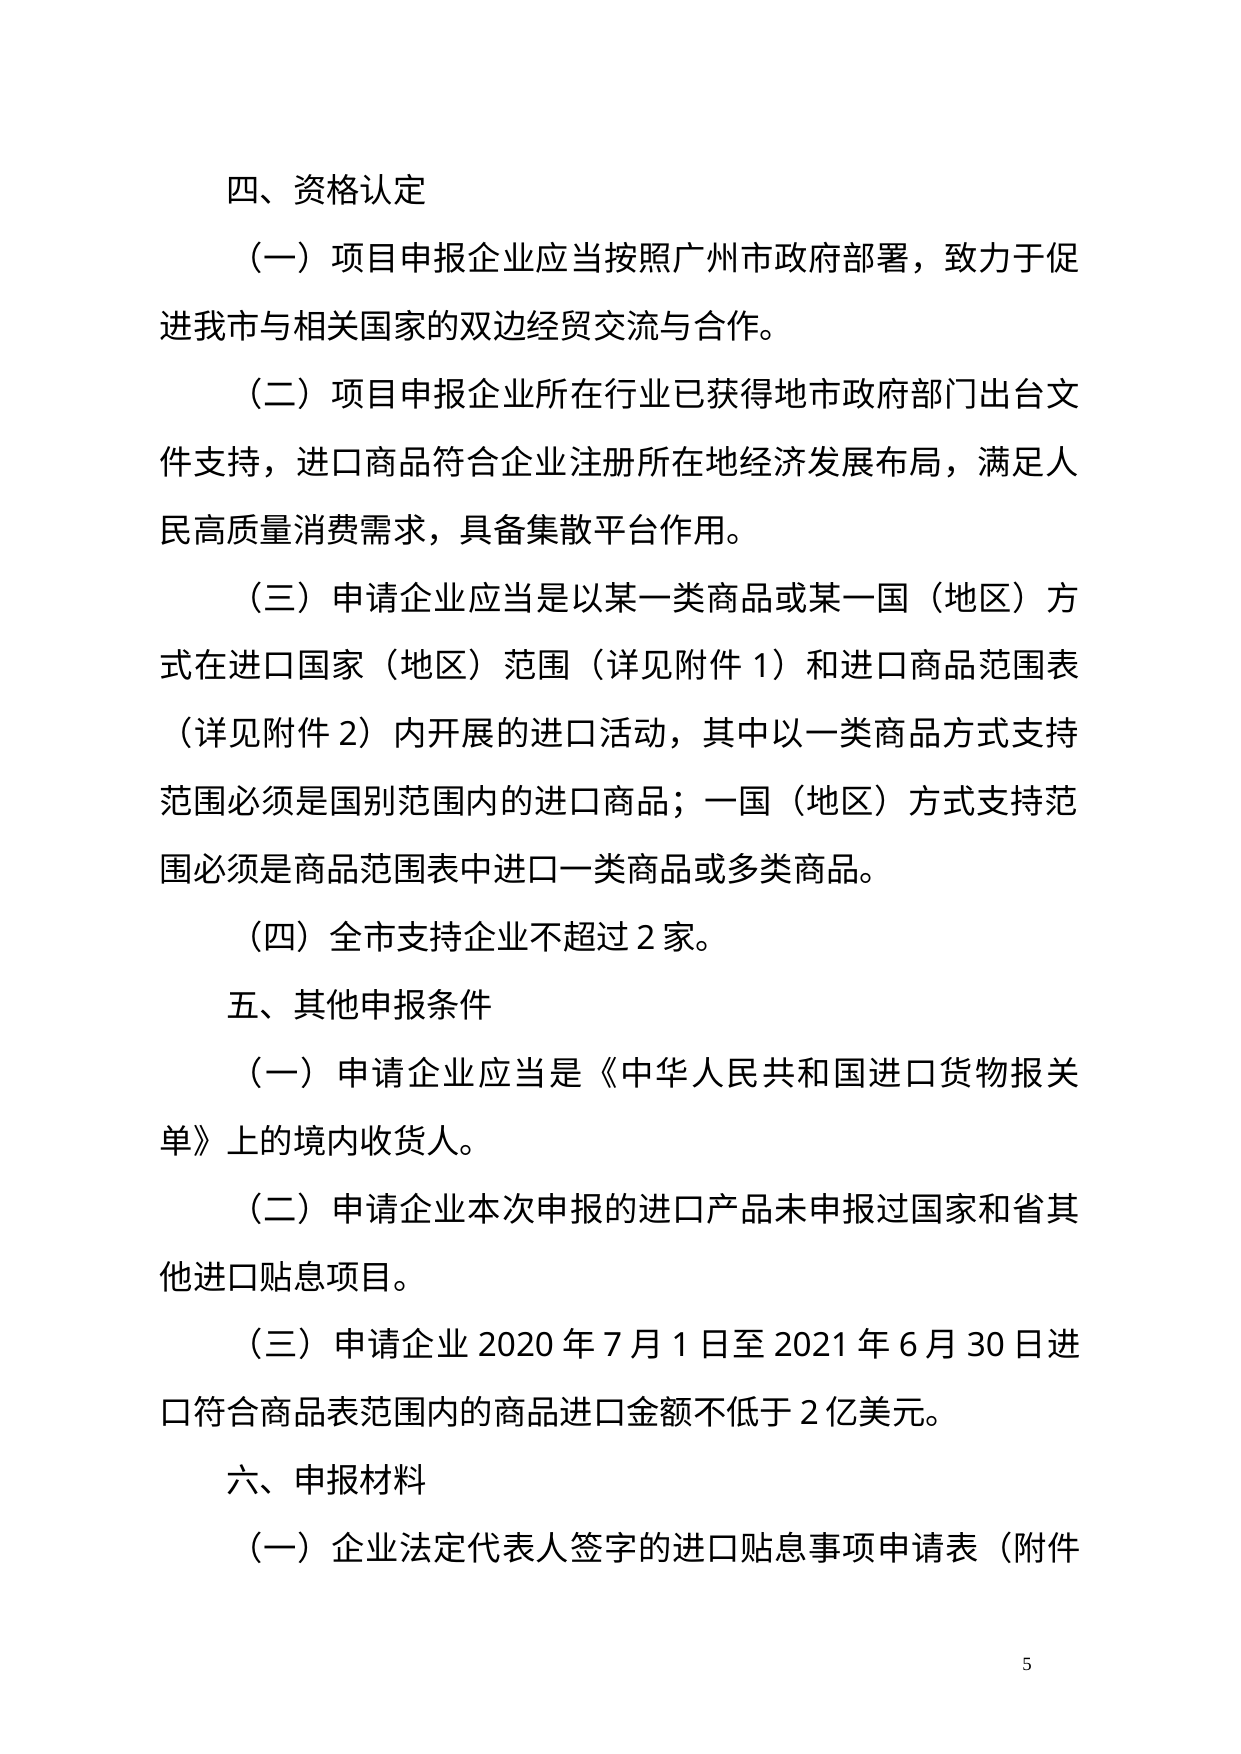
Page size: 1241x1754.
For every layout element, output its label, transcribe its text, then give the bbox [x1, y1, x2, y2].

text （一）申请企业应当是《中华人民共和国进口货物报关单》上的境内收货人。 [159, 1037, 1081, 1173]
text 六、申报材料 [159, 1444, 1081, 1512]
text （二）申请企业本次申报的进口产品未申报过国家和省其他进口贴息项目。 [159, 1173, 1081, 1308]
text （二）项目申报企业所在行业已获得地市政府部门出台文件支持，进口商品符合企业注册所在地经济发展布局，满足人民高质量消费需求，具备集散平台作用。 [159, 358, 1081, 561]
text （一）项目申报企业应当按照广州市政府部署，致力于促进我市与相关国家的双边经贸交流与合作。 [159, 222, 1081, 358]
text （三）申请企业应当是以某一类商品或某一国（地区）方式在进口国家（地区）范围（详见附件1）和进口商品范围表（详见附件2）内开展的进口活动，其中以一类商品方式支持范围必须是国别范围内的进口商品；一国（地区）方式支持范围必须是商品范围表中进口一类商品或多类商品。 [159, 561, 1081, 901]
text （三）申请企业2020年7月1日至2021年6月30日进口符合商品表范围内的商品进口金额不低于2亿美元。 [159, 1308, 1081, 1444]
text 五、其他申报条件 [159, 969, 1081, 1037]
text 四、资格认定 [159, 154, 1081, 222]
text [159, 1512, 1081, 1580]
text （四）全市支持企业不超过2家。 [159, 901, 1081, 969]
